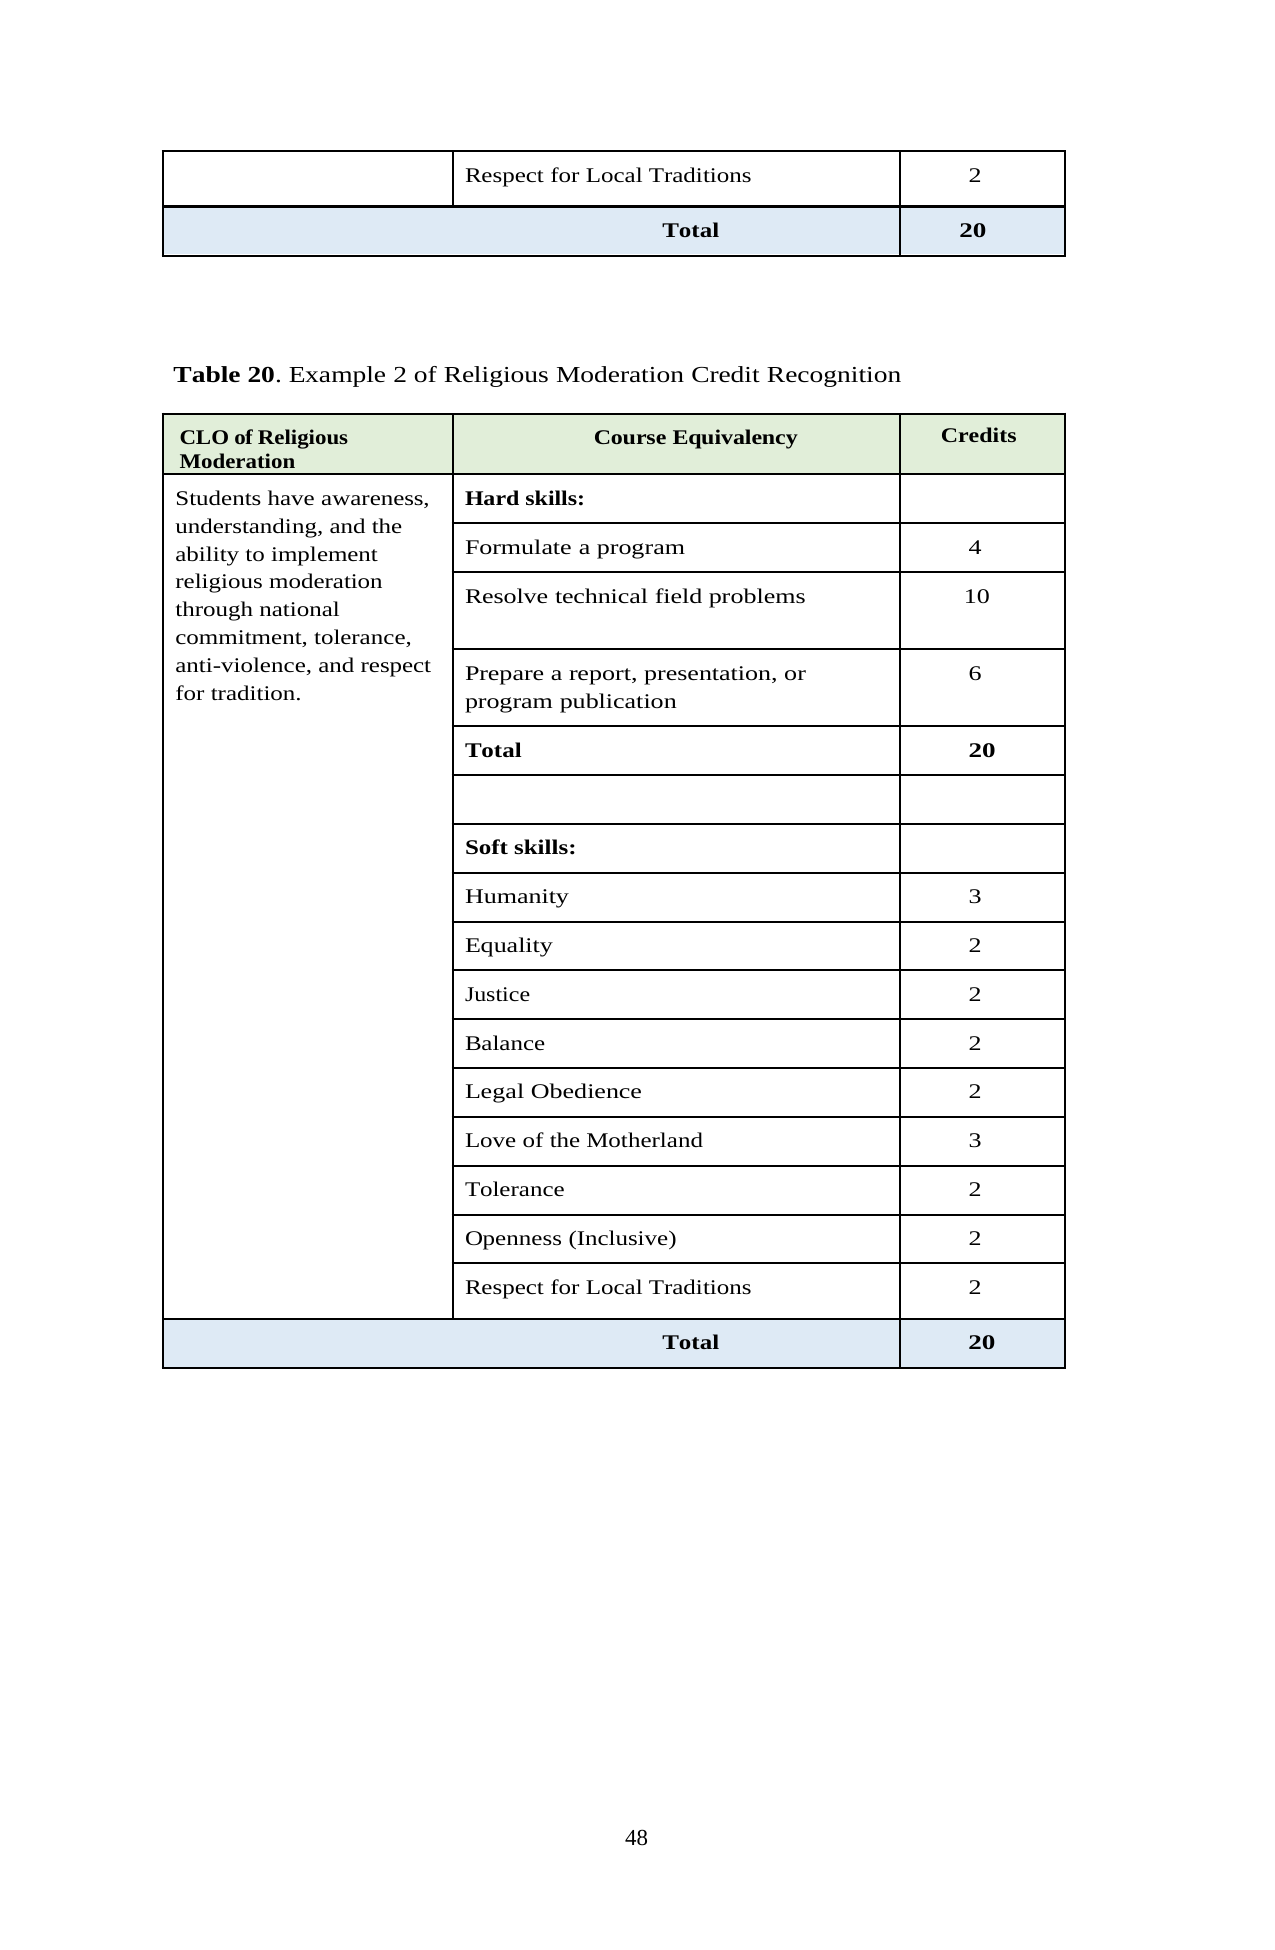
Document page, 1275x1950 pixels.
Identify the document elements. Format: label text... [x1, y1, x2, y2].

table_cell 2 [901, 1216, 1064, 1262]
table_cell 20 [901, 1320, 1064, 1367]
table_cell 3 [901, 874, 1064, 921]
table_cell 6 [901, 650, 1064, 725]
table_header Course Equivalency [454, 415, 899, 473]
table_cell Formulate a program [454, 524, 899, 571]
table_cell 2 [901, 152, 1064, 205]
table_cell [164, 475, 452, 1318]
table_cell Legal Obedience [454, 1069, 899, 1116]
table_cell 2 [901, 1069, 1064, 1116]
table_cell [901, 475, 1064, 522]
table_cell 2 [901, 1264, 1064, 1318]
text Table 20. Example 2 of Religious Moderation Credit Recognition [173, 361, 1105, 387]
table_cell Equality [454, 923, 899, 969]
table_cell Respect for Local Traditions [454, 152, 899, 205]
table_cell Hard skills: [454, 475, 899, 522]
table_cell 2 [901, 971, 1064, 1018]
table_cell [901, 825, 1064, 872]
table_cell Resolve technical field problems [454, 573, 899, 648]
table_cell Openness (Inclusive) [454, 1216, 899, 1262]
table_cell 20 [901, 208, 1064, 254]
table_cell 10 [901, 573, 1064, 648]
table_header CLO of Religious Moderation [164, 415, 452, 473]
table_cell Total [454, 727, 899, 774]
table_cell Tolerance [454, 1167, 899, 1213]
table_header Credits [901, 415, 1064, 473]
table_cell Respect for Local Traditions [454, 1264, 899, 1318]
table_cell 2 [901, 1167, 1064, 1213]
table_cell Humanity [454, 874, 899, 921]
table_cell 20 [901, 727, 1064, 774]
table_cell Total [164, 1320, 899, 1367]
table_cell 2 [901, 1020, 1064, 1067]
table_cell 3 [901, 1118, 1064, 1164]
table_cell Love of the Motherland [454, 1118, 899, 1164]
table_cell 4 [901, 524, 1064, 571]
table_cell Prepare a report, presentation, or program publication [454, 650, 899, 725]
table_cell Soft skills: [454, 825, 899, 872]
table_cell 2 [901, 923, 1064, 969]
table_cell [901, 776, 1064, 823]
table_cell [454, 776, 899, 823]
table_cell Balance [454, 1020, 899, 1067]
table_cell Justice [454, 971, 899, 1018]
table_cell Total [164, 208, 899, 254]
